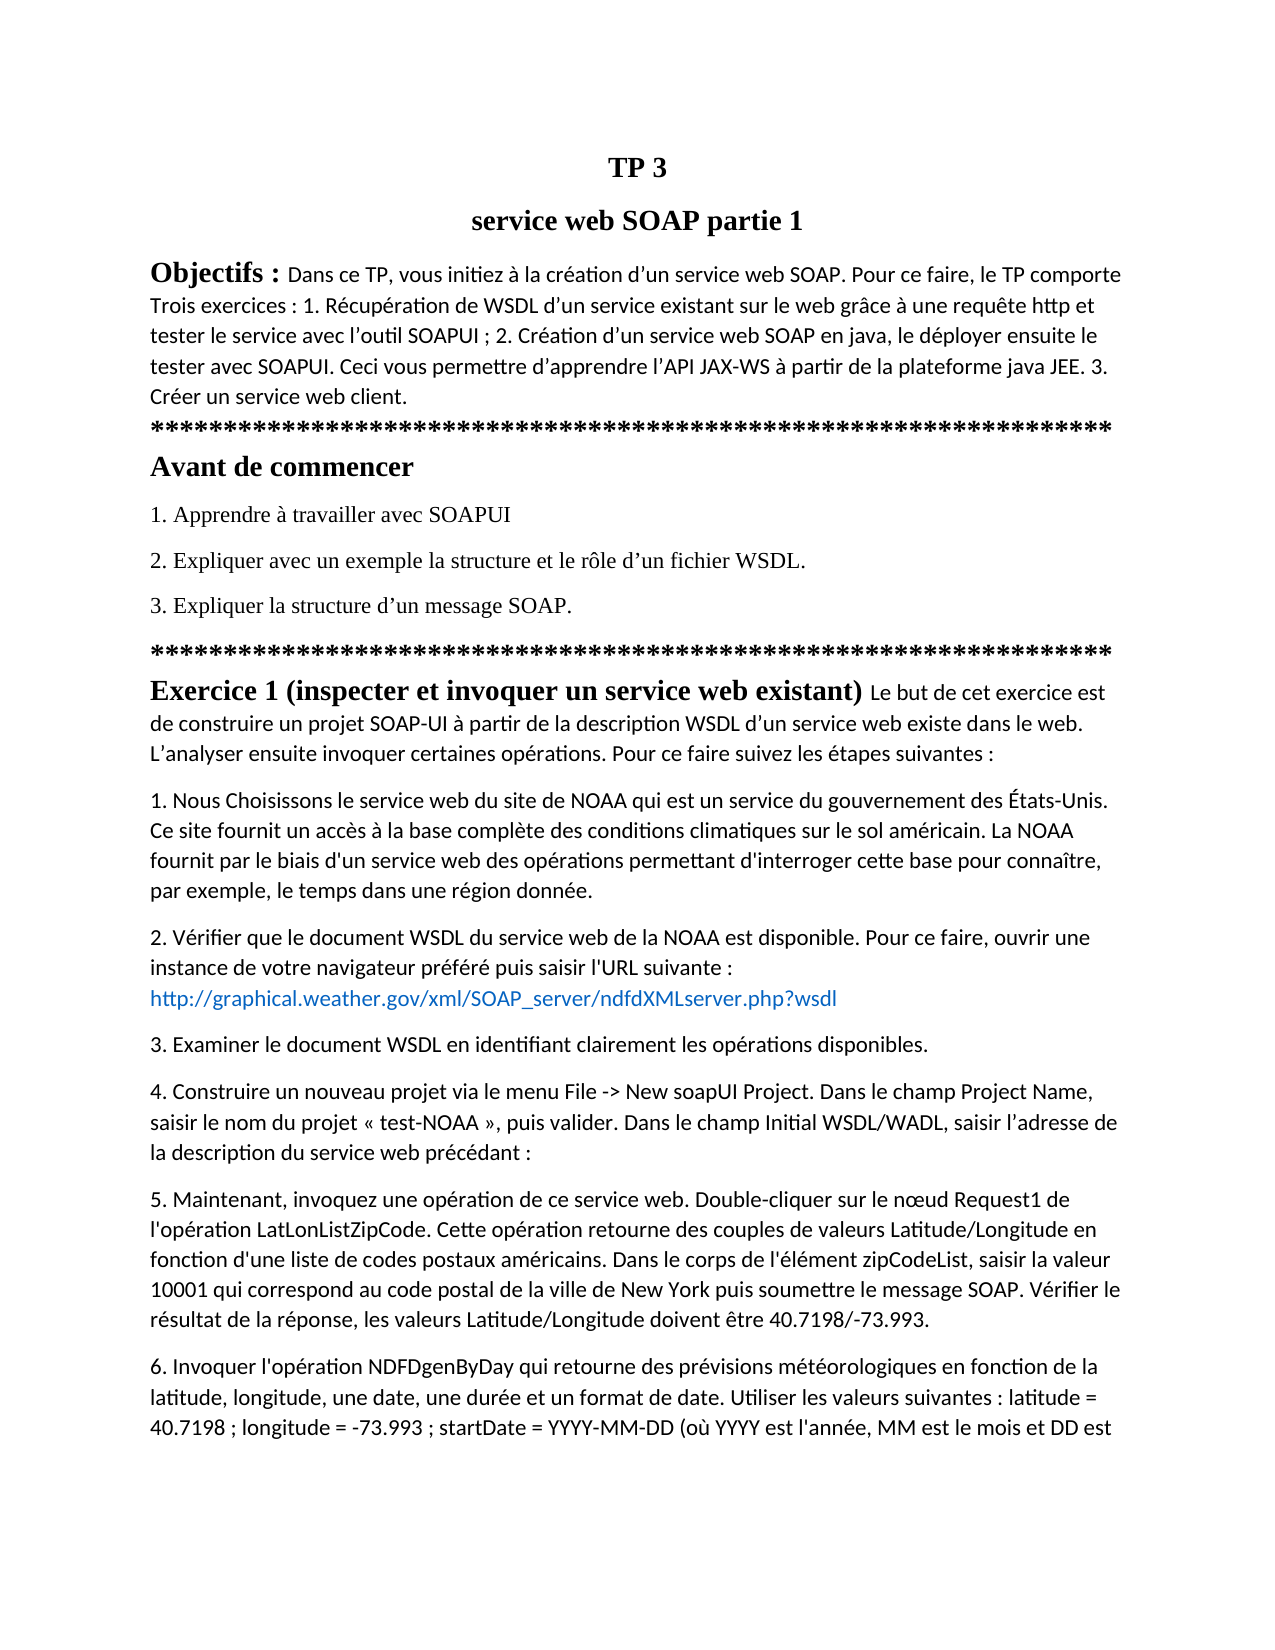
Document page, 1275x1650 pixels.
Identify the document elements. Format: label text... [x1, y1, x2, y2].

text 1. Apprendre à travailler avec SOAPUI [150, 502, 1125, 528]
text 4. Construire un nouveau projet via le menu File -> New soapUI Project. Dans le champ Project Name, saisir le nom du projet « test-NOAA », puis valider. Dans le champ Initial WSDL/WADL, saisir l’adresse de la description du service web précédant : [150, 1077, 1125, 1166]
text Objectifs : Dans ce TP, vous initiez à la création d’un service web SOAP. Pour ce faire, le TP comporte Trois exercices : 1. Récupération de WSDL d’un service existant sur le web grâce à une requête http et tester le service avec l’outil SOAPUI ; 2. Création d’un service web SOAP en java, le déployer ensuite le tester avec SOAPUI. Ceci vous permettre d’apprendre l’API JAX-WS à partir de la plateforme java JEE. 3. Créer un service web client. ****************************************************************** Avant de commencer [150, 256, 1125, 482]
text 3. Examiner le document WSDL en identifiant clairement les opérations disponibles. [150, 1031, 1125, 1059]
text 2. Vérifier que le document WSDL du service web de la NOAA est disponible. Pour ce faire, ouvrir une instance de votre navigateur préféré puis saisir l'URL suivante : http://graphical.weather.gov/xml/SOAP_server/ndfdXMLserver.php?wsdl [150, 923, 1125, 1012]
text 2. Expliquer avec un exemple la structure et le rôle d’un fichier WSDL. [150, 547, 1125, 573]
text 1. Nous Choisissons le service web du site de NOAA qui est un service du gouvernement des États-Unis. Ce site fournit un accès à la base complète des conditions climatiques sur le sol américain. La NOAA fournit par le biais d'un service web des opérations permettant d'interroger cette base pour connaître, par exemple, le temps dans une région donnée. [150, 786, 1125, 904]
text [150, 1352, 1125, 1441]
text 3. Expliquer la structure d’un message SOAP. [150, 592, 1125, 618]
text ****************************************************************** Exercice 1 (inspecter et invoquer un service web existant) Le but de cet exercice est de construire un projet SOAP-UI à partir de la description WSDL d’un service web existe dans le web. L’analyser ensuite invoquer certaines opérations. Pour ce faire suivez les étapes suivantes : [150, 637, 1125, 767]
text 5. Maintenant, invoquez une opération de ce service web. Double-cliquer sur le nœud Request1 de l'opération LatLonListZipCode. Cette opération retourne des couples de valeurs Latitude/Longitude en fonction d'une liste de codes postaux américains. Dans le corps de l'élément zipCodeList, saisir la valeur 10001 qui correspond au code postal de la ville de New York puis soumettre le message SOAP. Vérifier le résultat de la réponse, les valeurs Latitude/Longitude doivent être 40.7198/-73.993. [150, 1185, 1125, 1334]
text service web SOAP partie 1 [150, 203, 1125, 236]
text TP 3 [150, 150, 1125, 183]
